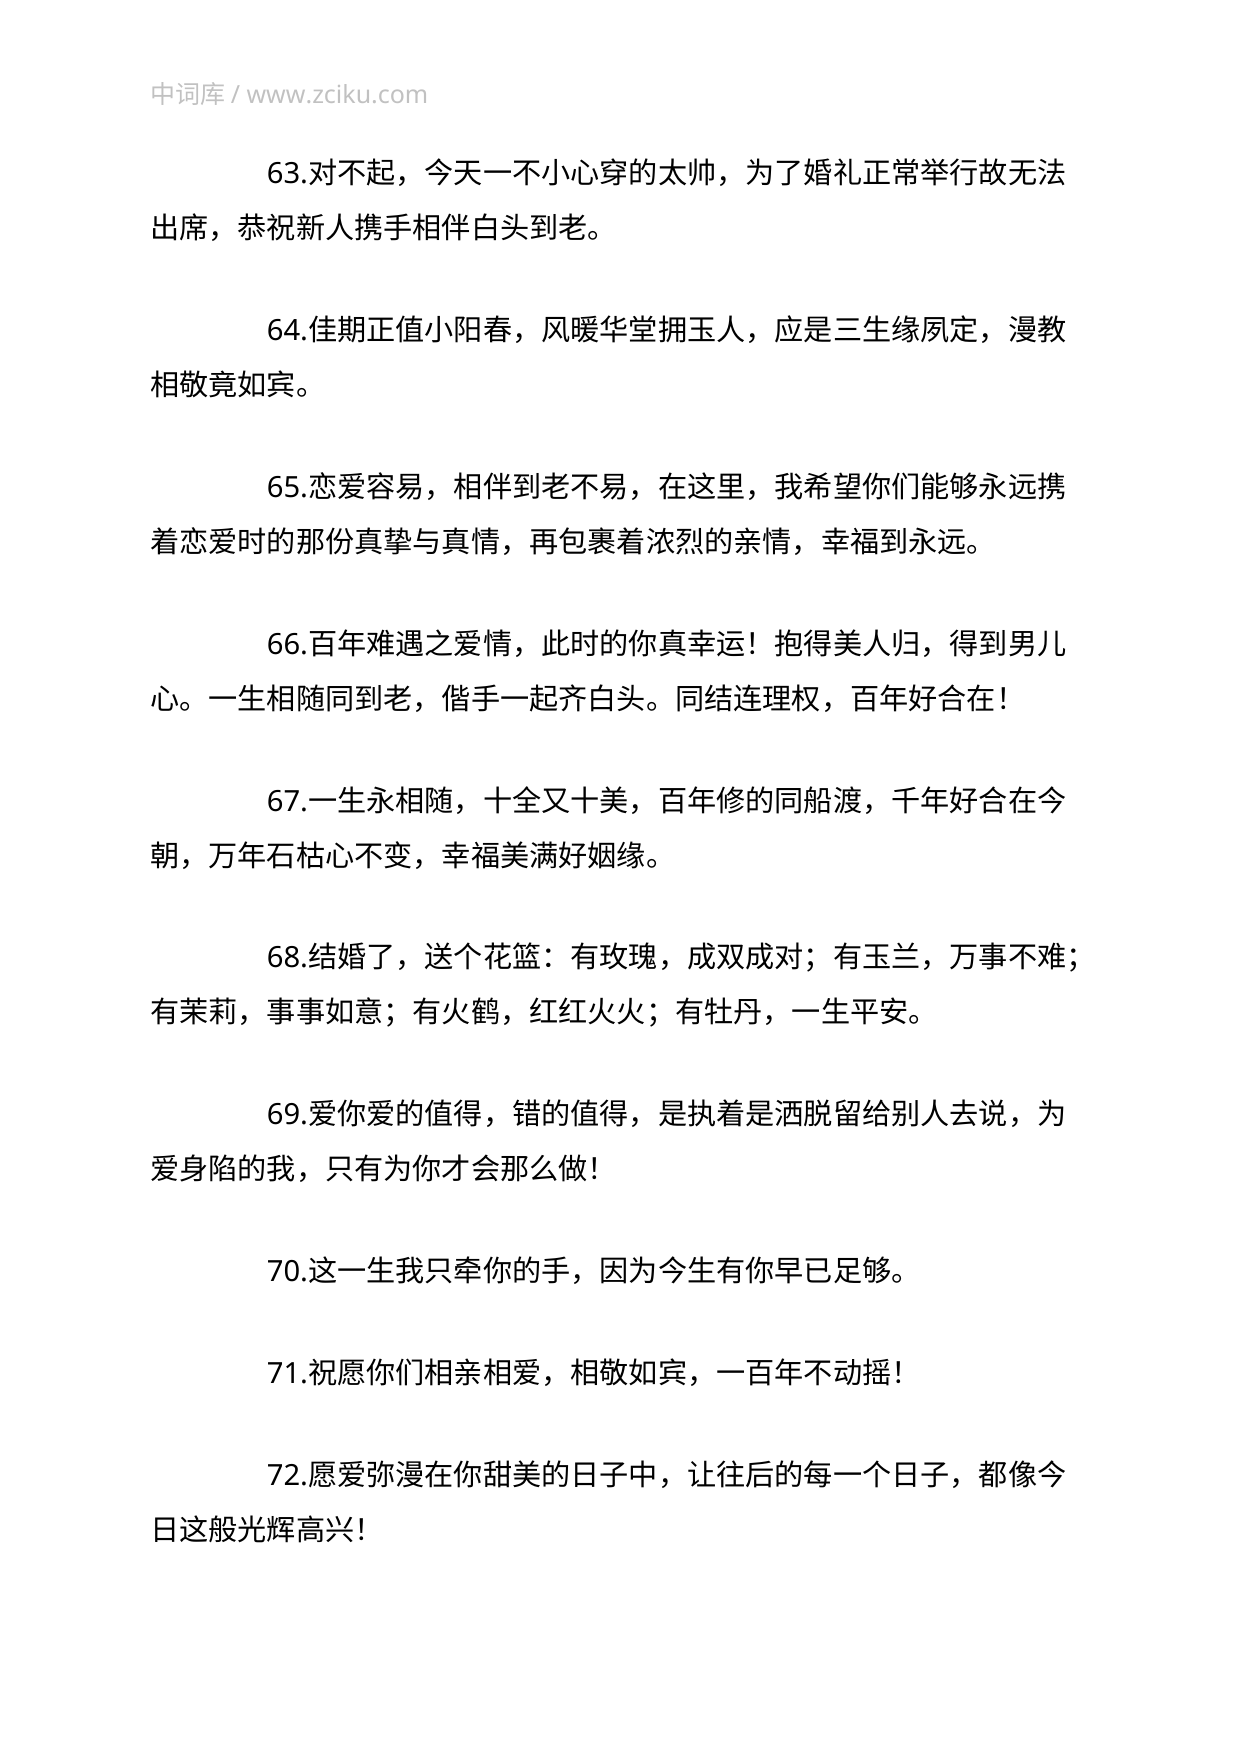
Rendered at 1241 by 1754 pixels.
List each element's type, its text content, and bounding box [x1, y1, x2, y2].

text 64.佳期正值小阳春，风暖华堂拥玉人，应是三生缘夙定，漫教相敬竟如宾。 [150, 307, 1090, 404]
text 70.这一生我只牵你的手，因为今生有你早已足够。 [150, 1247, 1090, 1290]
text 69.爱你爱的值得，错的值得，是执着是洒脱留给别人去说，为爱身陷的我，只有为你才会那么做！ [150, 1091, 1090, 1188]
text 72.愿爱弥漫在你甜美的日子中，让往后的每一个日子，都像今日这般光辉高兴！ [150, 1451, 1090, 1549]
text 66.百年难遇之爱情，此时的你真幸运！抱得美人归，得到男儿心。一生相随同到老，偕手一起齐白头。同结连理权，百年好合在！ [150, 620, 1090, 718]
text 63.对不起，今天一不小心穿的太帅，为了婚礼正常举行故无法出席，恭祝新人携手相伴白头到老。 [150, 150, 1090, 247]
text 68.结婚了，送个花篮：有玫瑰，成双成对；有玉兰，万事不难；有茉莉，事事如意；有火鹤，红红火火；有牡丹，一生平安。 [150, 934, 1090, 1031]
text 67.一生永相随，十全又十美，百年修的同船渡，千年好合在今朝，万年石枯心不变，幸福美满好姻缘。 [150, 777, 1090, 874]
text 71.祝愿你们相亲相爱，相敬如宾，一百年不动摇！ [150, 1349, 1090, 1392]
text 65.恋爱容易，相伴到老不易，在这里，我希望你们能够永远携着恋爱时的那份真挚与真情，再包裹着浓烈的亲情，幸福到永远。 [150, 463, 1090, 561]
